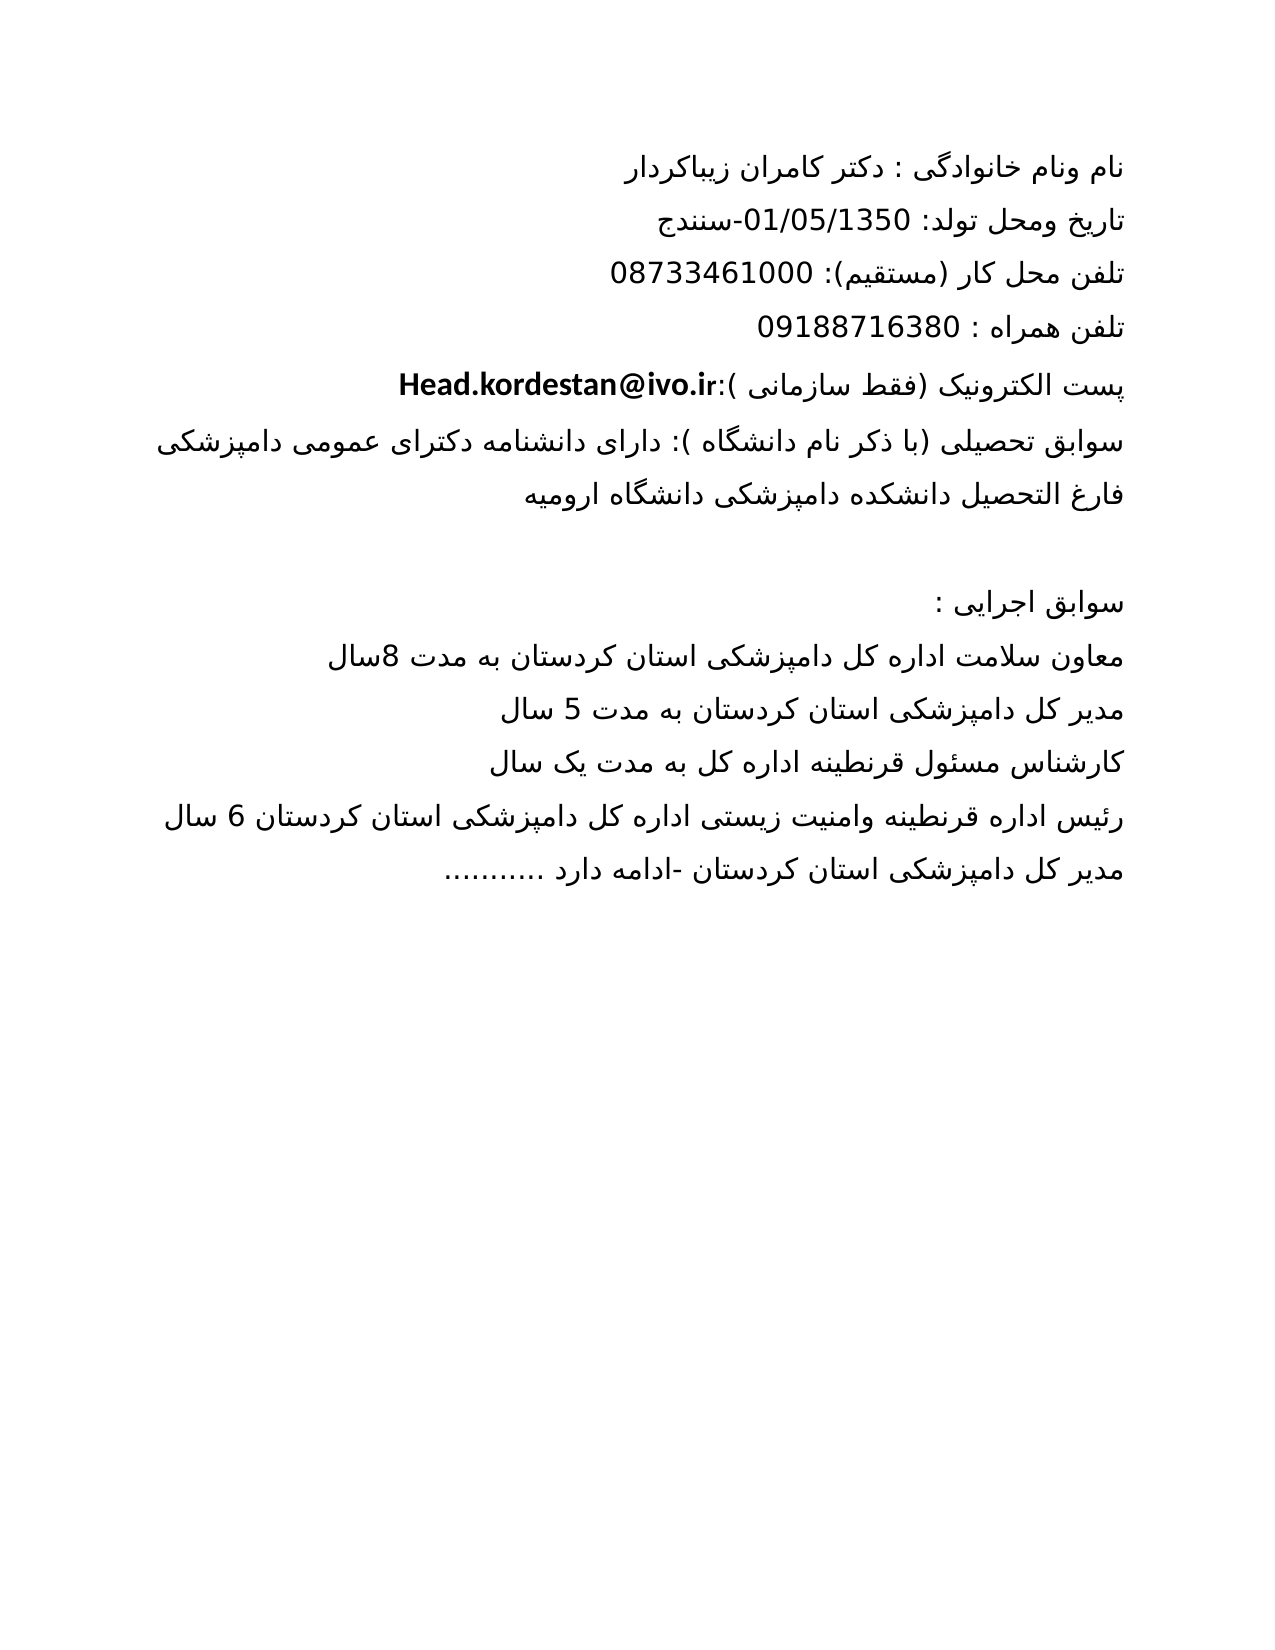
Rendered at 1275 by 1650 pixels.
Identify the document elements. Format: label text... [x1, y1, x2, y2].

text مدیر کل دامپزشکی استان کردستان -ادامه دارد ........... [150, 852, 1125, 886]
text سوابق اجرایی : [150, 586, 1125, 620]
text مدیر کل دامپزشکی استان کردستان به مدت 5 سال [150, 692, 1125, 726]
text سوابق تحصیلی (با ذکر نام دانشگاه ): دارای دانشنامه دکترای عمومی دامپزشکی [150, 424, 1125, 458]
text معاون سلامت اداره کل دامپزشکی استان کردستان به مدت 8سال [150, 639, 1125, 673]
text کارشناس مسئول قرنطینه اداره کل به مدت یک سال [150, 746, 1125, 780]
text فارغ التحصیل دانشکده دامپزشکی دانشگاه ارومیه [150, 477, 1125, 511]
text رئیس اداره قرنطینه وامنیت زیستی اداره کل دامپزشکی استان کردستان 6 سال [150, 799, 1125, 833]
text تاریخ ومحل تولد: 01/05/1350-سنندج [150, 203, 1125, 237]
text پست الکترونیک (فقط سازمانی ):Head.kordestan@ivo.ir [150, 363, 1125, 404]
text تلفن همراه : 09188716380 [150, 310, 1125, 344]
text تلفن محل کار (مستقیم): 08733461000 [150, 257, 1125, 291]
text نام ونام خانوادگی : دکتر کامران زیباکردار [150, 150, 1125, 184]
